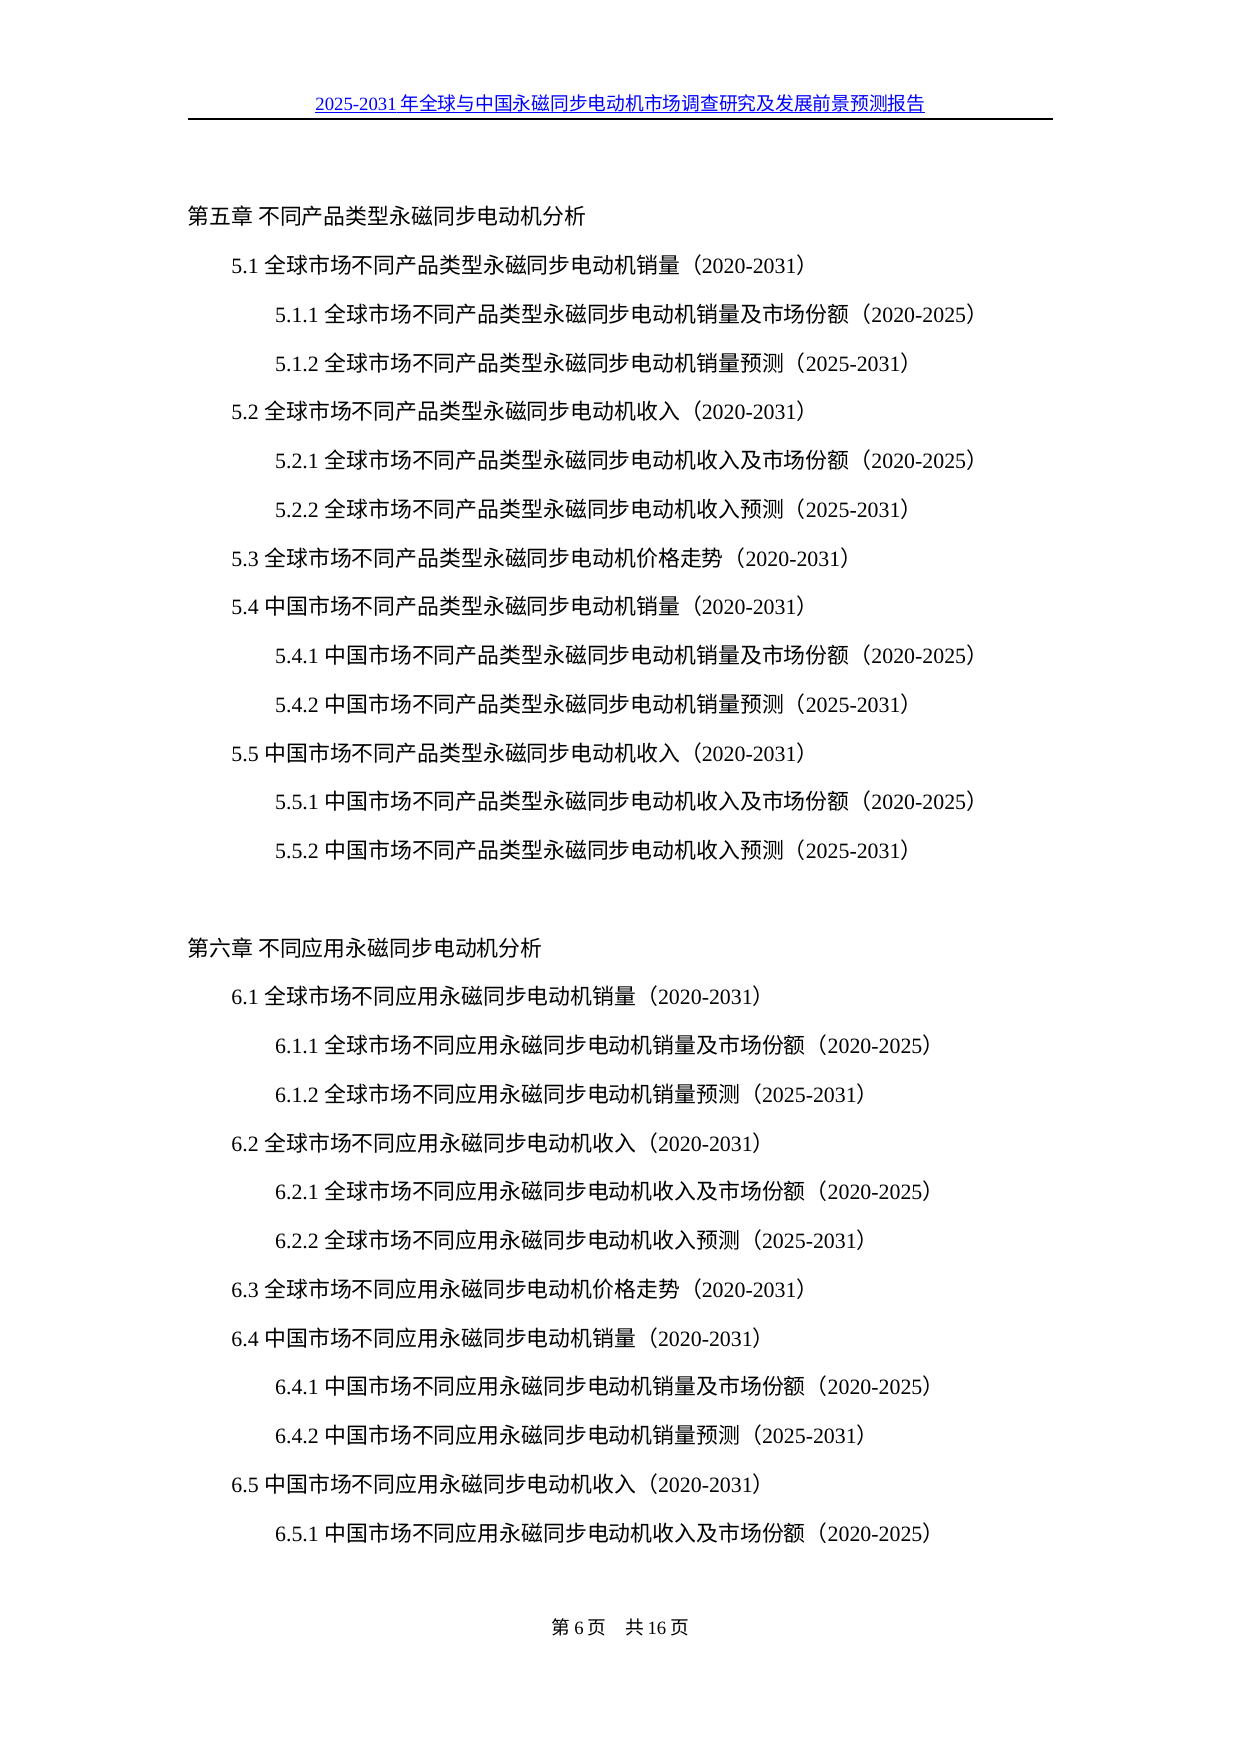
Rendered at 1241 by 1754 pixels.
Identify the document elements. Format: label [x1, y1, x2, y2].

text [187, 150, 1053, 1548]
